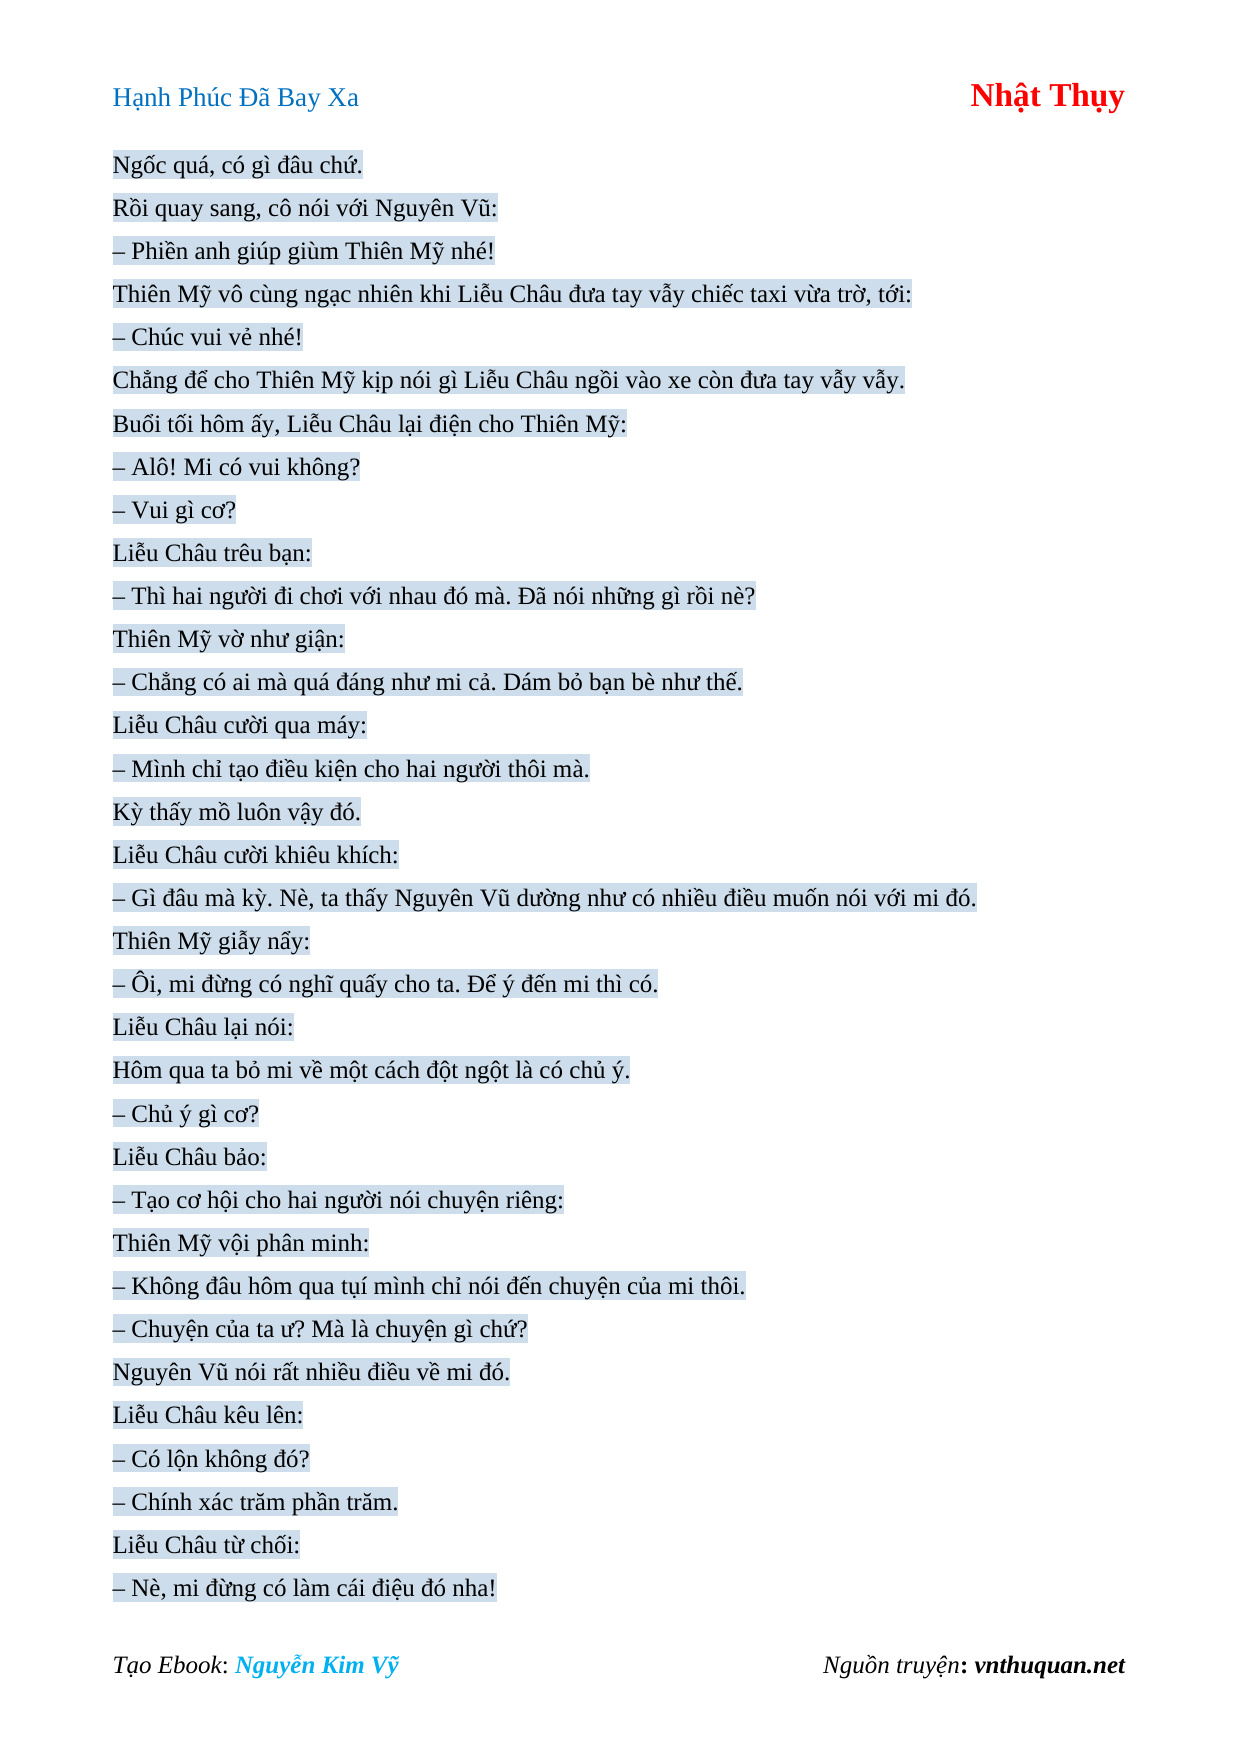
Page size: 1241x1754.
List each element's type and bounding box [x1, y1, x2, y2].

text [112, 150, 1128, 1602]
